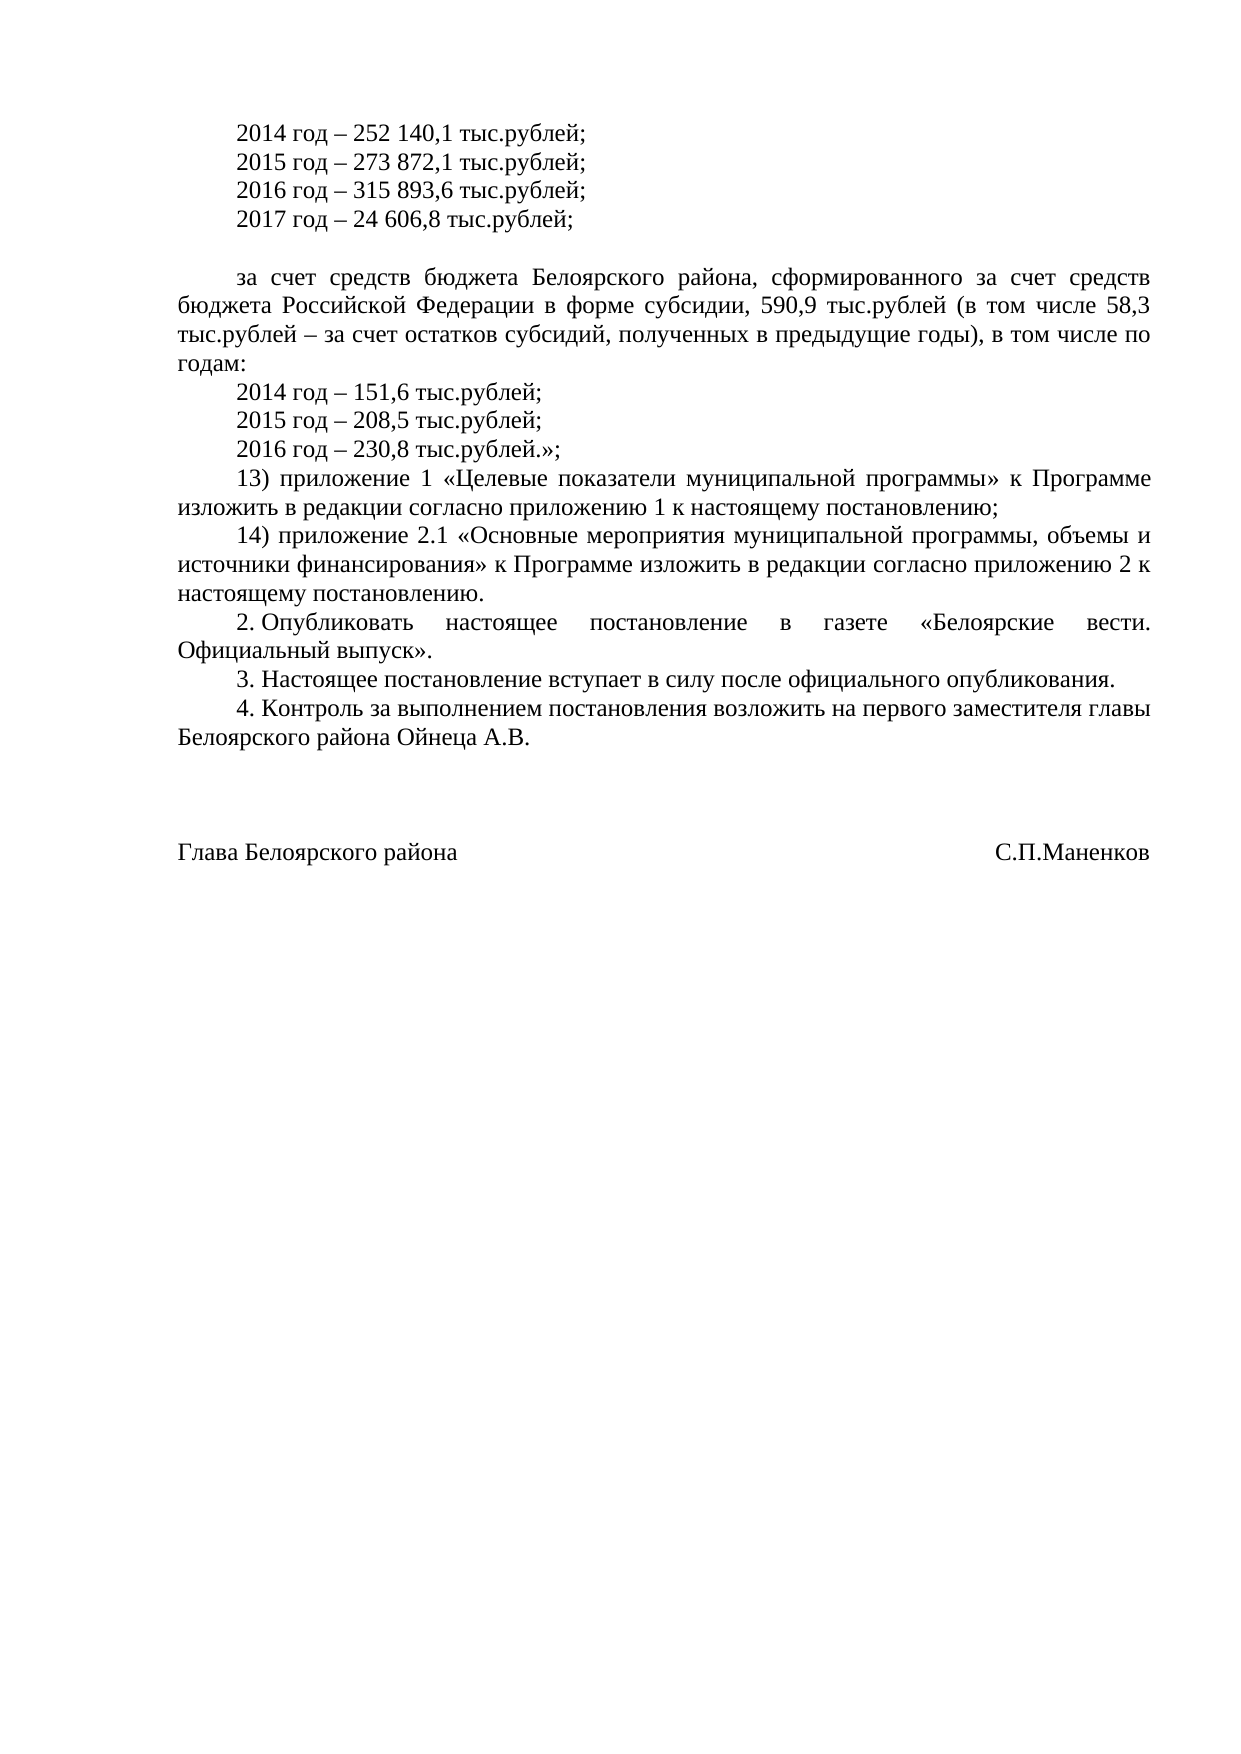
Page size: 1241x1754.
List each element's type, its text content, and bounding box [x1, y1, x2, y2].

text 3. Настоящее постановление вступает в силу после официального опубликования. [177, 664, 1152, 693]
text 4. Контроль за выполнением постановления возложить на первого заместителя главы Белоярского района Ойнеца А.В. [177, 693, 1152, 751]
text 2015 год – 208,5 тыс.рублей; [177, 406, 1152, 434]
text 2014 год – 151,6 тыс.рублей; [177, 377, 1152, 406]
text 2014 год – 252 140,1 тыс.рублей; [177, 118, 1152, 147]
text 2017 год – 24 606,8 тыс.рублей; [177, 204, 1152, 233]
text 14) приложение 2.1 «Основные мероприятия муниципальной программы, объемы и источники финансирования» к Программе изложить в редакции согласно приложению 2 к настоящему постановлению. [177, 521, 1152, 607]
text Глава Белоярского района С.П.Маненков [177, 837, 1152, 866]
text за счет средств бюджета Белоярского района, сформированного за счет средств бюджета Российской Федерации в форме субсидии, 590,9 тыс.рублей (в том числе 58,3 тыс.рублей – за счет остатков субсидий, полученных в предыдущие годы), в том числе по годам: [177, 262, 1152, 377]
text 2016 год – 230,8 тыс.рублей.»; [177, 434, 1152, 463]
text 2016 год – 315 893,6 тыс.рублей; [177, 176, 1152, 204]
text 2015 год – 273 872,1 тыс.рублей; [177, 147, 1152, 176]
text 2. Опубликовать настоящее постановление в газете «Белоярские вести. Официальный выпуск». [177, 607, 1152, 664]
title 13) приложение 1 «Целевые показатели муниципальной программы» к Программе изложить в редакции согласно приложению 1 к настоящему постановлению; [177, 463, 1152, 521]
